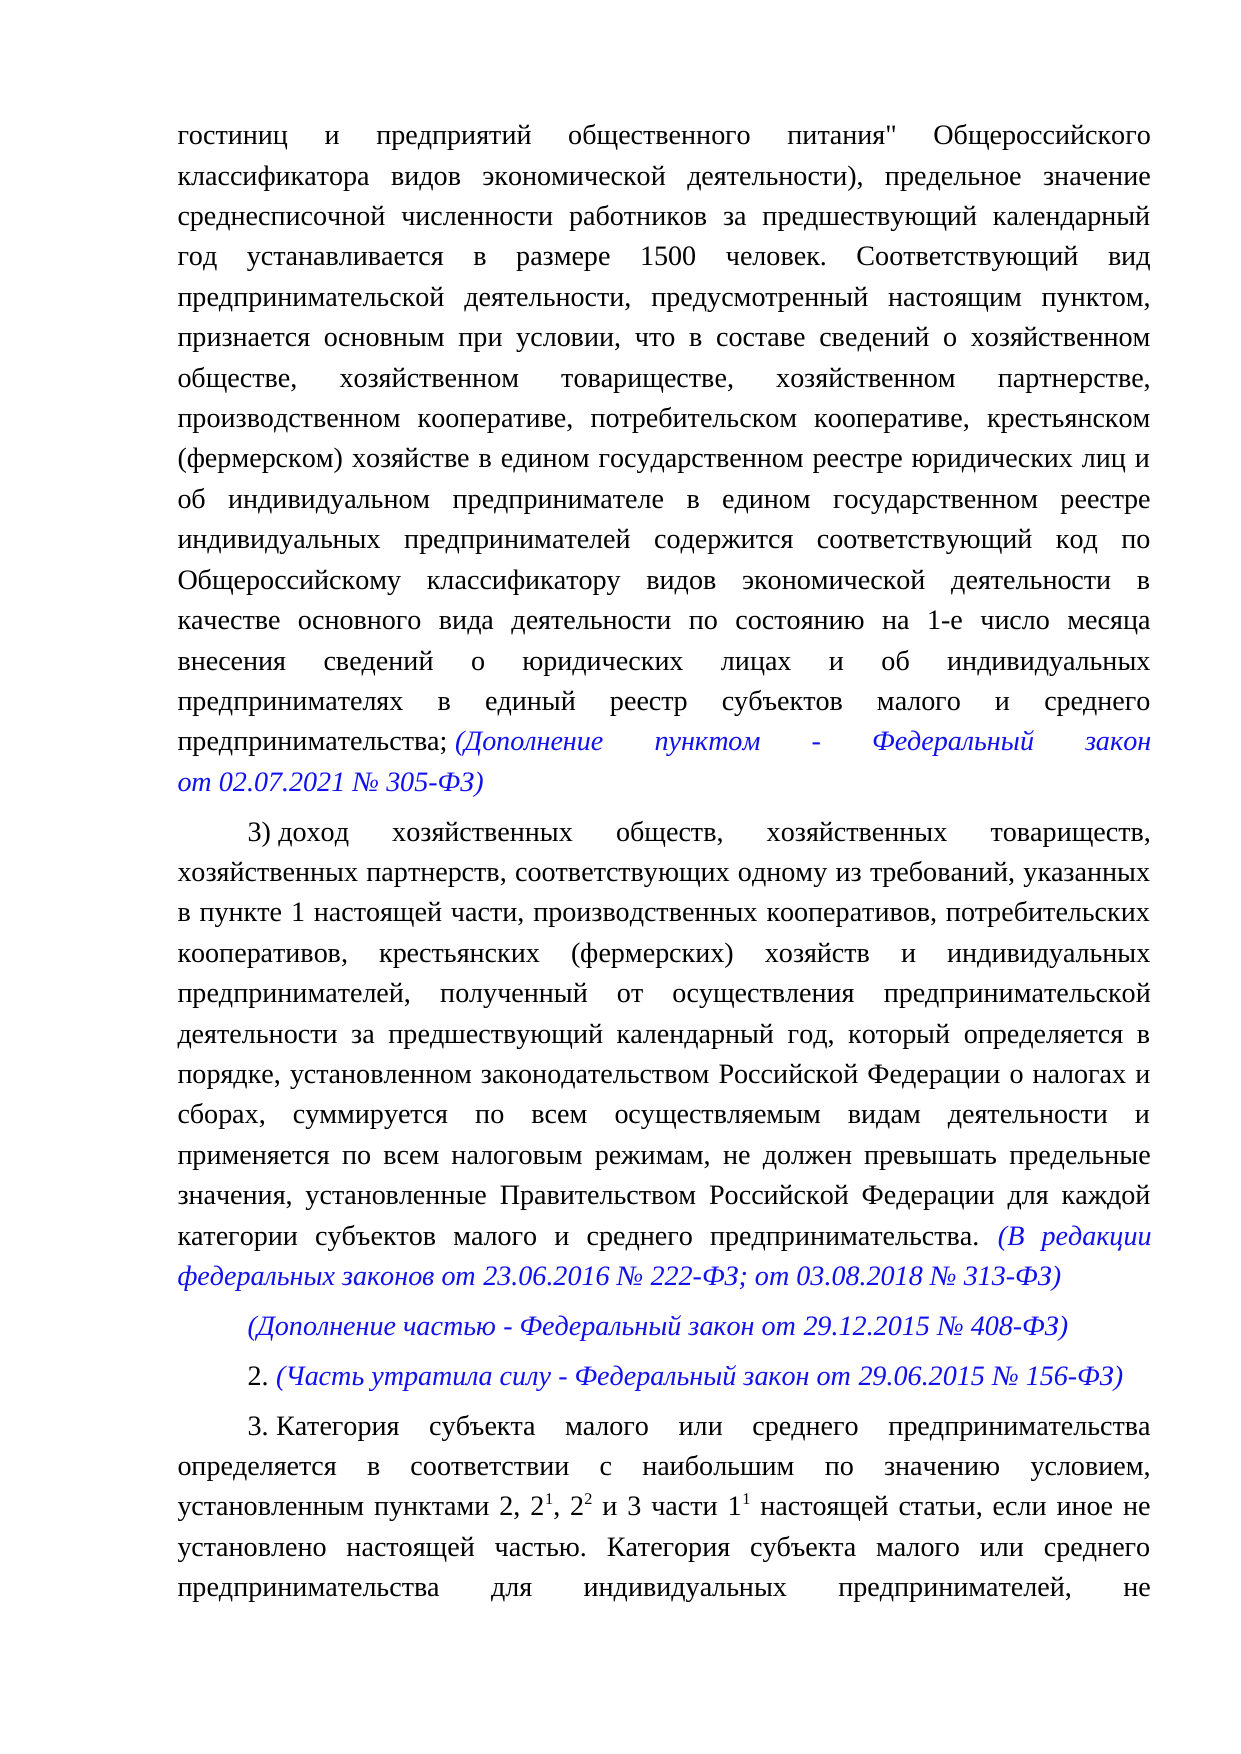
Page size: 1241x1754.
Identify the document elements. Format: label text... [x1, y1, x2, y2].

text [177, 1408, 1152, 1603]
text (Дополнение частью - Федеральный закон от 29.12.2015 № 408-ФЗ) [177, 1309, 1152, 1341]
text 3) доход хозяйственных обществ, хозяйственных товариществ, хозяйственных партнерств, соответствующих одному из требований, указанных в пункте 1 настоящей части, производственных кооперативов, потребительских кооперативов, крестьянских (фермерских) хозяйств и индивидуальных предпринимателей, полученный от осуществления предпринимательской деятельности за предшествующий календарный год, который определяется в порядке, установленном законодательством Российской Федерации о налогах и сборах, суммируется по всем осуществляемым видам деятельности и применяется по всем налоговым режимам, не должен превышать предельные значения, установленные Правительством Российской Федерации для каждой категории субъектов малого и среднего предпринимательства. (В редакции федеральных законов от 23.06.2016 № 222-ФЗ; от 03.08.2018 № 313-ФЗ) [177, 814, 1152, 1292]
text 2. (Часть утратила силу - Федеральный закон от 29.06.2015 № 156-ФЗ) [177, 1359, 1152, 1391]
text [177, 118, 1152, 797]
